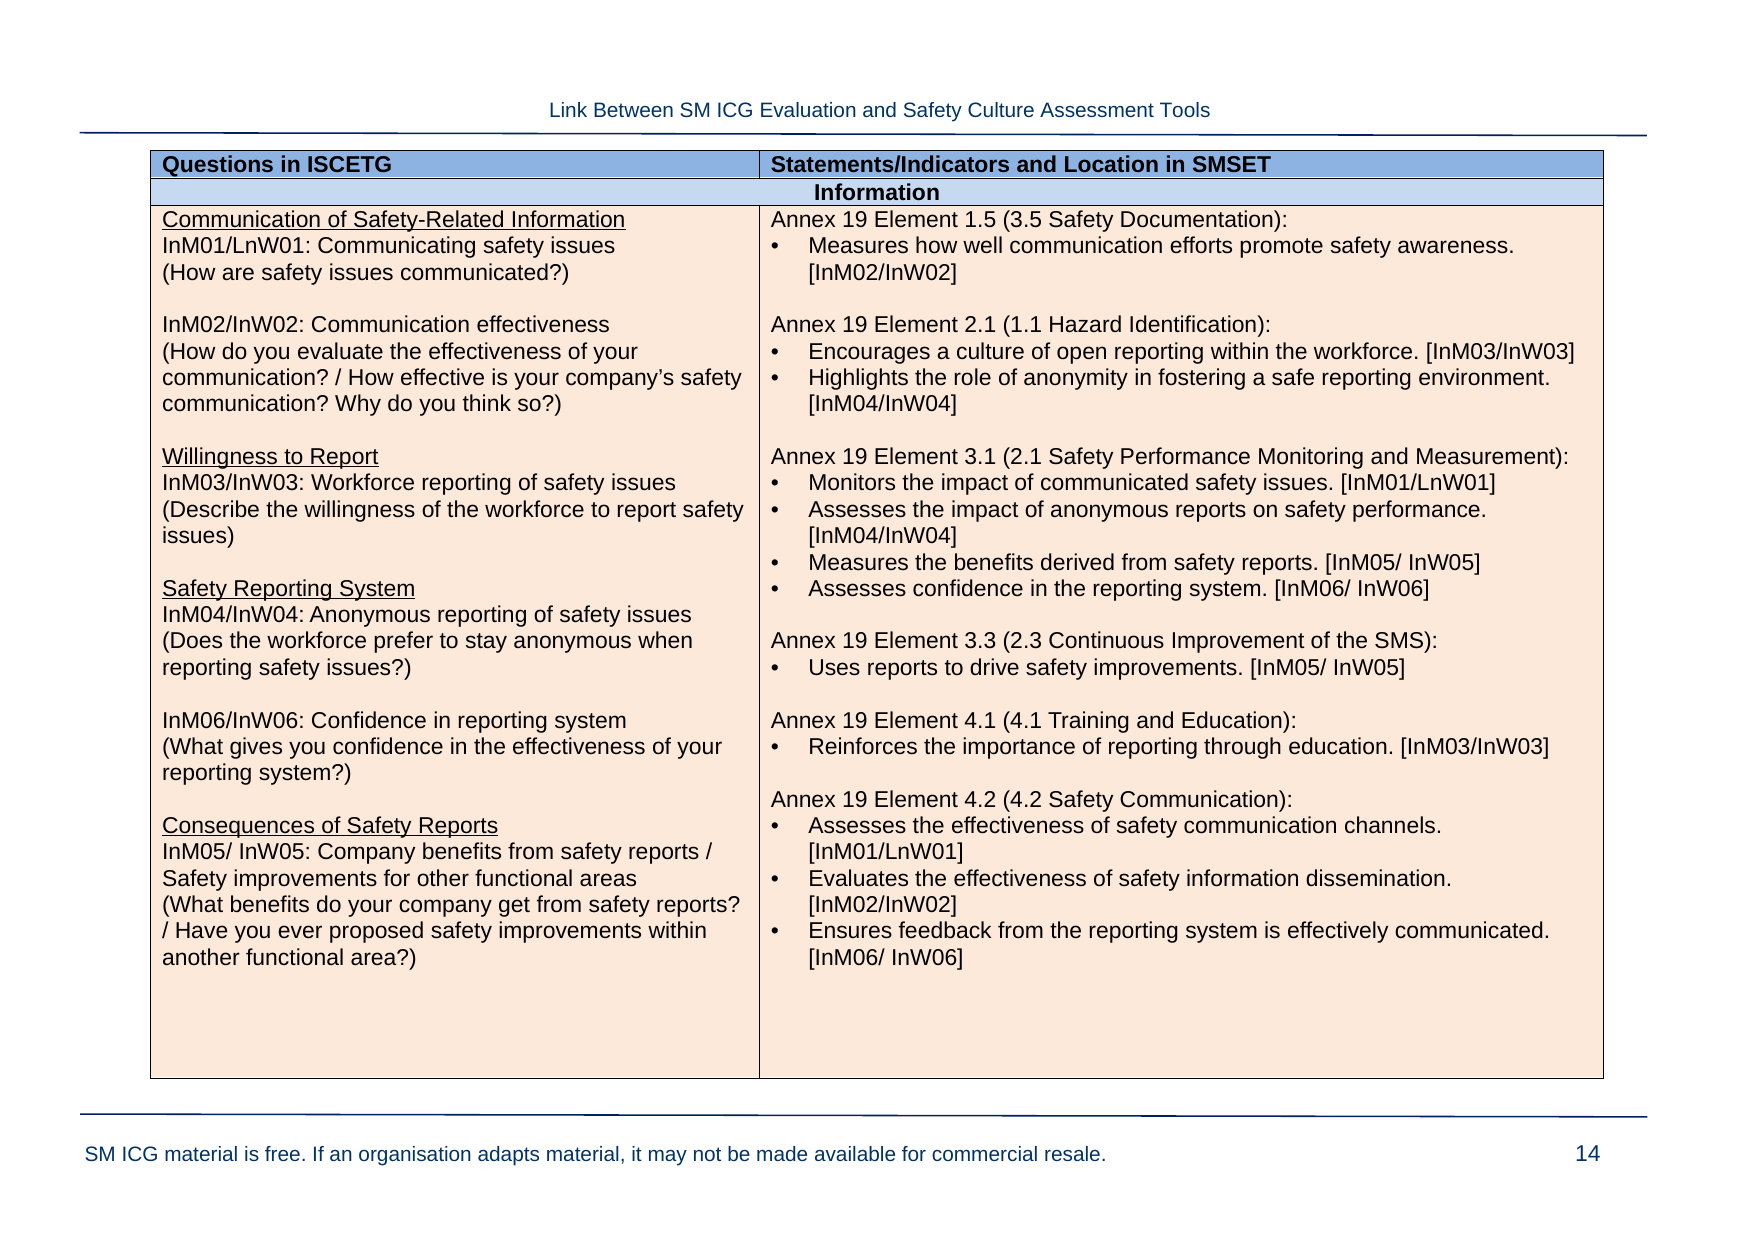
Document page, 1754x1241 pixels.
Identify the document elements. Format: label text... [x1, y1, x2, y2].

table_header Questions in ISCETG [151, 151, 759, 177]
table_cell Information [151, 179, 1603, 205]
table_header Statements/Indicators and Location in SMSET [760, 151, 1603, 177]
table_cell Communication of Safety-Related Information InM01/LnW01: Communicating safety issues (How are safety issues communicated?) InM02/InW02: Communication effectiveness (How do you evaluate the effectiveness of your communication? / How effective is your company’s safety communication? Why do you think so?) Willingness to Report InM03/InW03: Workforce reporting of safety issues (Describe the willingness of the workforce to report safety issues) Safety Reporting System InM04/InW04: Anonymous reporting of safety issues (Does the workforce prefer to stay anonymous when reporting safety issues?) InM06/InW06: Confidence in reporting system (What gives you confidence in the effectiveness of your reporting system?) Consequences of Safety Reports InM05/ InW05: Company benefits from safety reports / Safety improvements for other functional areas (What benefits do your company get from safety reports? / Have you ever proposed safety improvements within another functional area?) [151, 206, 759, 1077]
table_cell Annex 19 Element 1.5 (3.5 Safety Documentation): Measures how well communication efforts promote safety awareness. [InM02/InW02] Annex 19 Element 2.1 (1.1 Hazard Identification): Encourages a culture of open reporting within the workforce. [InM03/InW03] Highlights the role of anonymity in fostering a safe reporting environment. [InM04/InW04] Annex 19 Element 3.1 (2.1 Safety Performance Monitoring and Measurement): Monitors the impact of communicated safety issues. [InM01/LnW01] Assesses the impact of anonymous reports on safety performance. [InM04/InW04] Measures the benefits derived from safety reports. [InM05/ InW05] Assesses confidence in the reporting system. [InM06/ InW06] Annex 19 Element 3.3 (2.3 Continuous Improvement of the SMS): Uses reports to drive safety improvements. [InM05/ InW05] Annex 19 Element 4.1 (4.1 Training and Education): Reinforces the importance of reporting through education. [InM03/InW03] Annex 19 Element 4.2 (4.2 Safety Communication): Assesses the effectiveness of safety communication channels. [InM01/LnW01] Evaluates the effectiveness of safety information dissemination. [InM02/InW02] Ensures feedback from the reporting system is effectively communicated. [InM06/ InW06] [760, 206, 1603, 1077]
